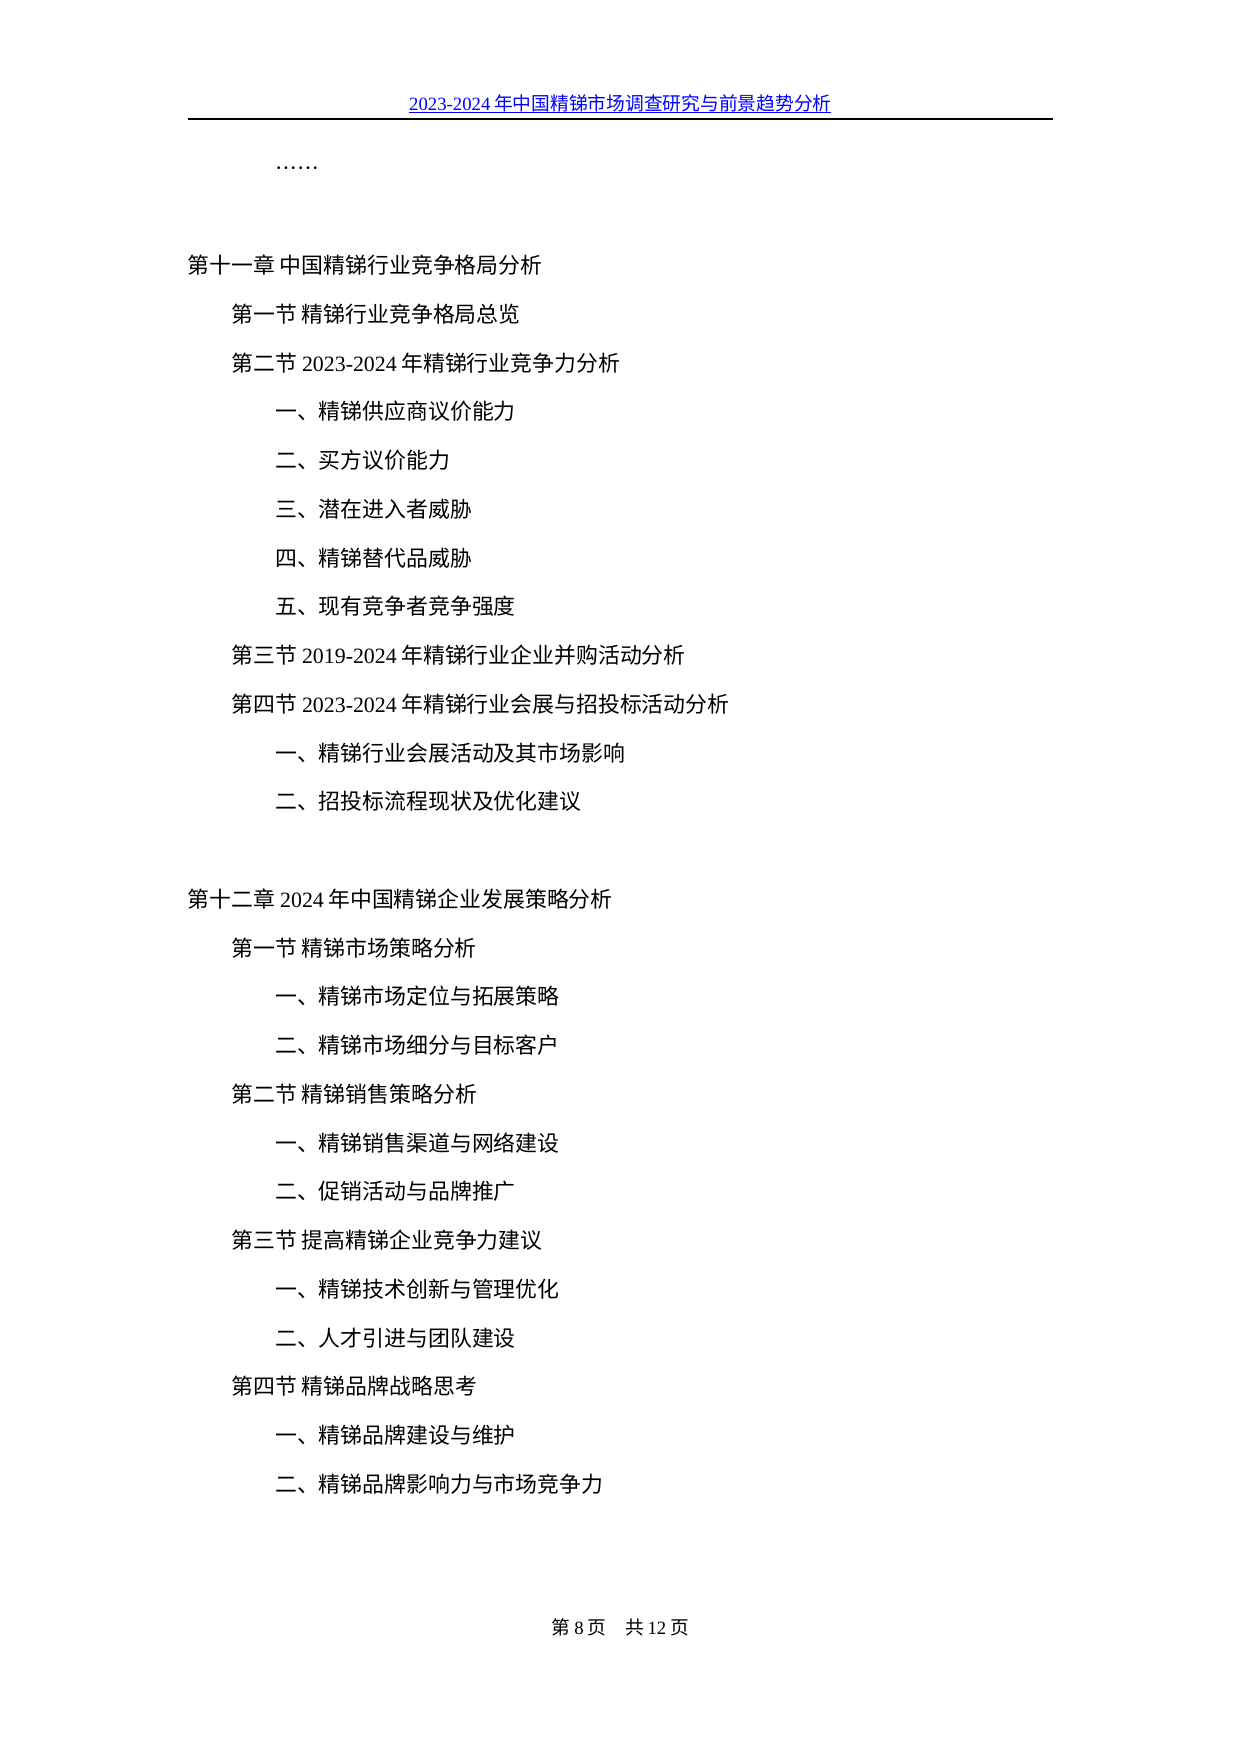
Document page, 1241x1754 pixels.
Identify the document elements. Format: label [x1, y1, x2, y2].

text [187, 150, 1053, 1499]
